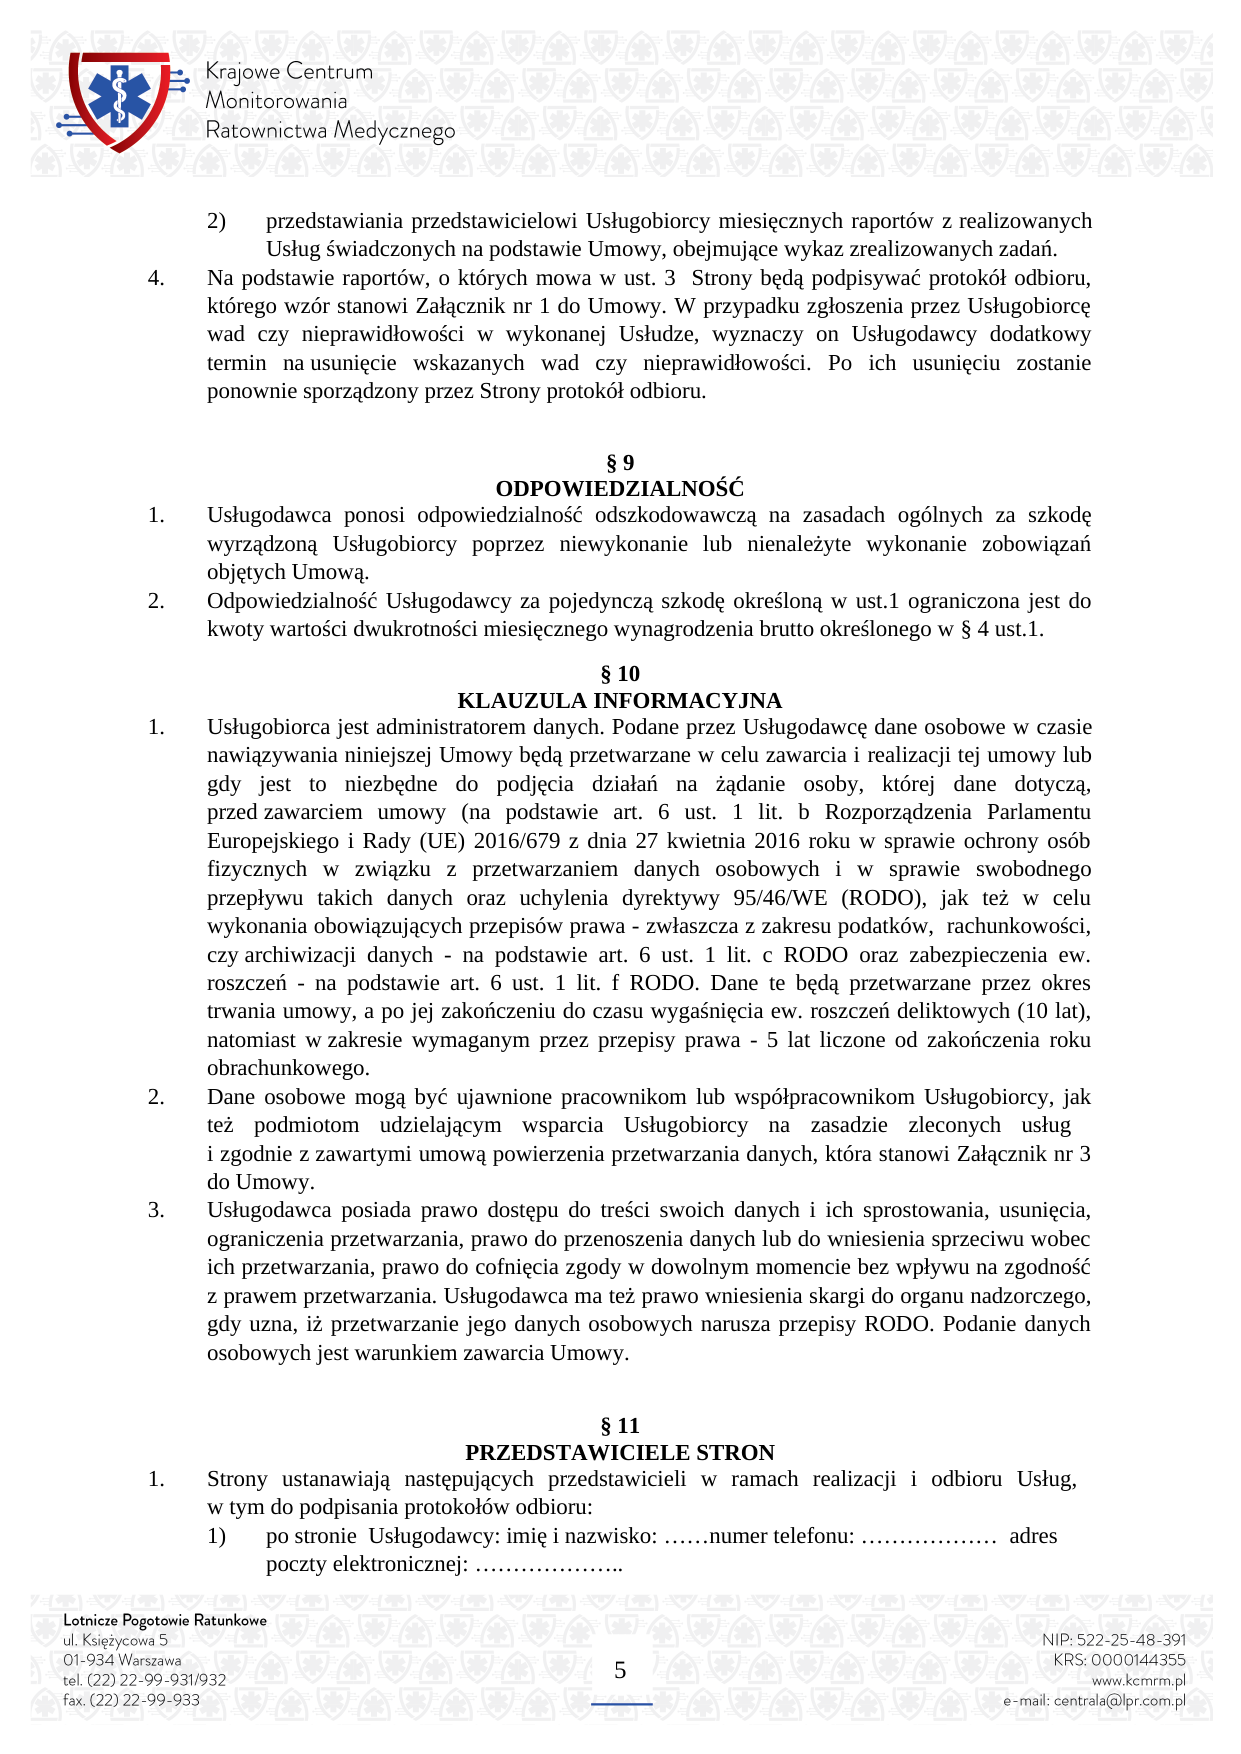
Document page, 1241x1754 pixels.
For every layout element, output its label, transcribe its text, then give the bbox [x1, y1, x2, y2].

list przedstawiania przedstawicielowi Usługobiorcy miesięcznych raportów z realizowanych Usług świadczonych na podstawie Umowy, obejmujące wykaz zrealizowanych zadań. [207, 207, 1092, 262]
picture [1, 0, 1241, 1754]
text § 9 [148, 449, 1092, 475]
list Usługodawca posiada prawo dostępu do treści swoich danych i ich sprostowania, usunięcia, ograniczenia przetwarzania, prawo do przenoszenia danych lub do wniesienia sprzeciwu wobec ich przetwarzania, prawo do cofnięcia zgody w dowolnym momencie bez wpływu na zgodność z prawem przetwarzania. Usługodawca ma też prawo wniesienia skargi do organu nadzorczego, gdy uzna, iż przetwarzanie jego danych osobowych narusza przepisy RODO. Podanie danych osobowych jest warunkiem zawarcia Umowy. [148, 1197, 1092, 1365]
list Dane osobowe mogą być ujawnione pracownikom lub współpracownikom Usługobiorcy, jak też podmiotom udzielającym wsparcia Usługobiorcy na zasadzie zleconych usług i zgodnie z zawartymi umową powierzenia przetwarzania danych, która stanowi Załącznik nr 3 do Umowy. [148, 1083, 1092, 1194]
list Strony ustanawiają następujących przedstawicieli w ramach realizacji i odbioru Usług, w tym do podpisania protokołów odbioru: [148, 1465, 1092, 1520]
list Odpowiedzialność Usługodawcy za pojedynczą szkodę określoną w ust.1 ograniczona jest do kwoty wartości dwukrotności miesięcznego wynagrodzenia brutto określonego w § 4 ust.1. [148, 587, 1092, 642]
list Usługodawca ponosi odpowiedzialność odszkodowawczą na zasadach ogólnych za szkodę wyrządzoną Usługobiorcy poprzez niewykonanie lub nienależyte wykonanie zobowiązań objętych Umową. [148, 502, 1092, 585]
text § 11 [148, 1412, 1092, 1439]
list Usługobiorca jest administratorem danych. Podane przez Usługodawcę dane osobowe w czasie nawiązywania niniejszej Umowy będą przetwarzane w celu zawarcia i realizacji tej umowy lub gdy jest to niezbędne do podjęcia działań na żądanie osoby, której dane dotyczą, przed zawarciem umowy (na podstawie art. 6 ust. 1 lit. b Rozporządzenia Parlamentu Europejskiego i Rady (UE) 2016/679 z dnia 27 kwietnia 2016 roku w sprawie ochrony osób fizycznych w związku z przetwarzaniem danych osobowych i w sprawie swobodnego przepływu takich danych oraz uchylenia dyrektywy 95/46/WE (RODO), jak też w celu wykonania obowiązujących przepisów prawa - zwłaszcza z zakresu podatków, rachunkowości, czy archiwizacji danych - na podstawie art. 6 ust. 1 lit. c RODO oraz zabezpieczenia ew. roszczeń - na podstawie art. 6 ust. 1 lit. f RODO. Dane te będą przetwarzane przez okres trwania umowy, a po jej zakończeniu do czasu wygaśnięcia ew. roszczeń deliktowych (10 lat), natomiast w zakresie wymaganym przez przepisy prawa - 5 lat liczone od zakończenia roku obrachunkowego. [148, 713, 1092, 1081]
text KLAUZULA INFORMACYJNA [148, 687, 1092, 713]
text ODPOWIEDZIALNOŚĆ [148, 475, 1092, 502]
text § 10 [148, 660, 1092, 687]
list po stronie Usługodawcy: imię i nazwisko: ……numer telefonu: ……………… adres poczty elektronicznej: ……………….. [207, 1522, 1092, 1577]
list Na podstawie raportów, o których mowa w ust. 3 Strony będą podpisywać protokół odbioru, którego wzór stanowi Załącznik nr 1 do Umowy. W przypadku zgłoszenia przez Usługobiorcę wad czy nieprawidłowości w wykonanej Usłudze, wyznaczy on Usługodawcy dodatkowy termin na usunięcie wskazanych wad czy nieprawidłowości. Po ich usunięciu zostanie ponownie sporządzony przez Strony protokół odbioru. [148, 264, 1092, 404]
text PRZEDSTAWICIELE STRON [148, 1439, 1092, 1465]
